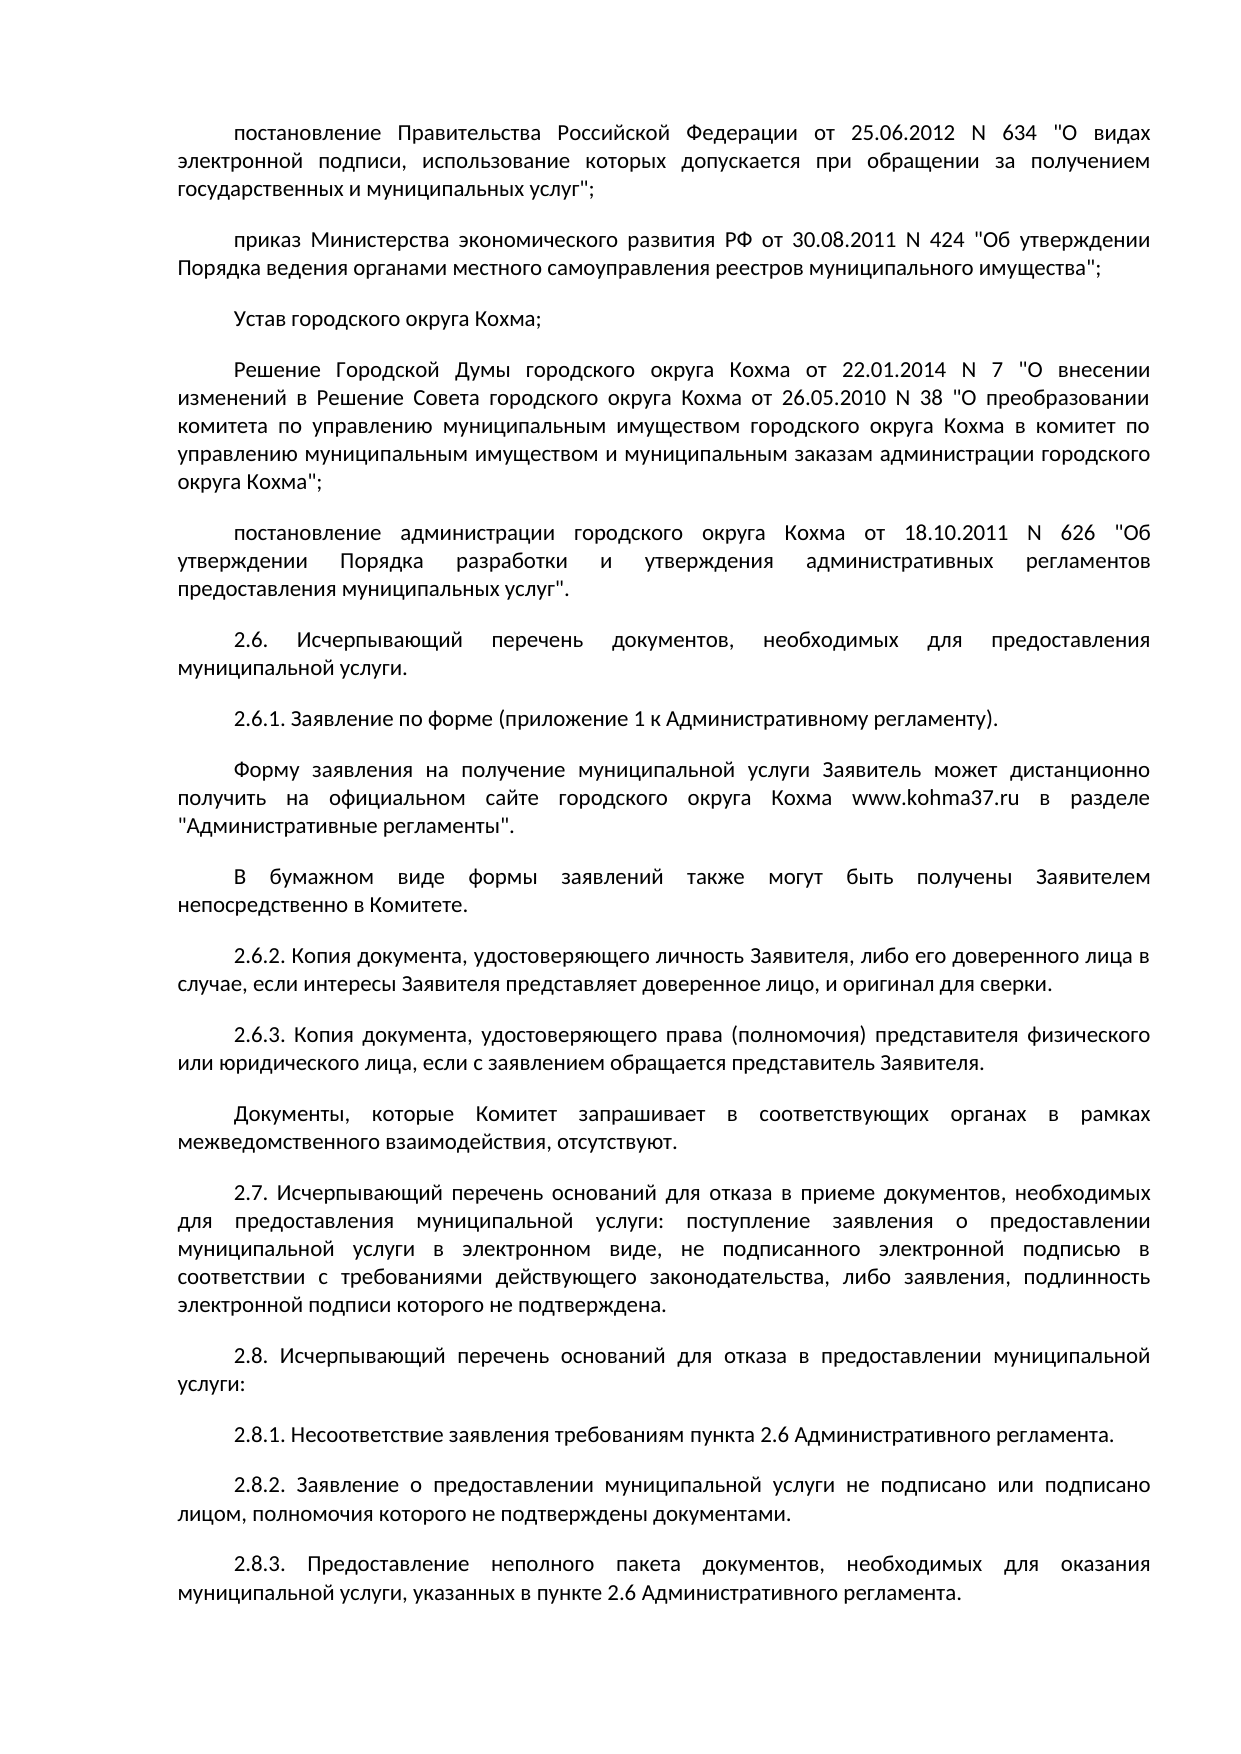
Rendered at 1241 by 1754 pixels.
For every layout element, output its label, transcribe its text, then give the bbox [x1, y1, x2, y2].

text Решение Городской Думы городского округа Кохма от 22.01.2014 N 7 "О внесении изменений в Решение Совета городского округа Кохма от 26.05.2010 N 38 "О преобразовании комитета по управлению муниципальным имуществом городского округа Кохма в комитет по управлению муниципальным имуществом и муниципальным заказам администрации городского округа Кохма"; [177, 355, 1152, 495]
text Форму заявления на получение муниципальной услуги Заявитель может дистанционно получить на официальном сайте городского округа Кохма www.kohma37.ru в разделе "Административные регламенты". [177, 755, 1152, 839]
text 2.6.3. Копия документа, удостоверяющего права (полномочия) представителя физического или юридического лица, если с заявлением обращается представитель Заявителя. [177, 1020, 1152, 1076]
text Устав городского округа Кохма; [177, 304, 1152, 332]
text постановление Правительства Российской Федерации от 25.06.2012 N 634 "О видах электронной подписи, использование которых допускается при обращении за получением государственных и муниципальных услуг"; [177, 118, 1152, 202]
text Документы, которые Комитет запрашивает в соответствующих органах в рамках межведомственного взаимодействия, отсутствуют. [177, 1099, 1152, 1155]
text 2.7. Исчерпывающий перечень оснований для отказа в приеме документов, необходимых для предоставления муниципальной услуги: поступление заявления о предоставлении муниципальной услуги в электронном виде, не подписанного электронной подписью в соответствии с требованиями действующего законодательства, либо заявления, подлинность электронной подписи которого не подтверждена. [177, 1178, 1152, 1318]
text 2.6.2. Копия документа, удостоверяющего личность Заявителя, либо его доверенного лица в случае, если интересы Заявителя представляет доверенное лицо, и оригинал для сверки. [177, 941, 1152, 997]
text 2.8.1. Несоответствие заявления требованиям пункта 2.6 Административного регламента. [177, 1420, 1152, 1448]
text 2.8. Исчерпывающий перечень оснований для отказа в предоставлении муниципальной услуги: [177, 1341, 1152, 1397]
text 2.6.1. Заявление по форме (приложение 1 к Административному регламенту). [177, 704, 1152, 732]
text постановление администрации городского округа Кохма от 18.10.2011 N 626 "Об утверждении Порядка разработки и утверждения административных регламентов предоставления муниципальных услуг". [177, 518, 1152, 602]
text 2.6. Исчерпывающий перечень документов, необходимых для предоставления муниципальной услуги. [177, 625, 1152, 681]
text приказ Министерства экономического развития РФ от 30.08.2011 N 424 "Об утверждении Порядка ведения органами местного самоуправления реестров муниципального имущества"; [177, 225, 1152, 281]
text 2.8.3. Предоставление неполного пакета документов, необходимых для оказания муниципальной услуги, указанных в пункте 2.6 Административного регламента. [177, 1549, 1152, 1606]
text В бумажном виде формы заявлений также могут быть получены Заявителем непосредственно в Комитете. [177, 862, 1152, 918]
text 2.8.2. Заявление о предоставлении муниципальной услуги не подписано или подписано лицом, полномочия которого не подтверждены документами. [177, 1471, 1152, 1527]
